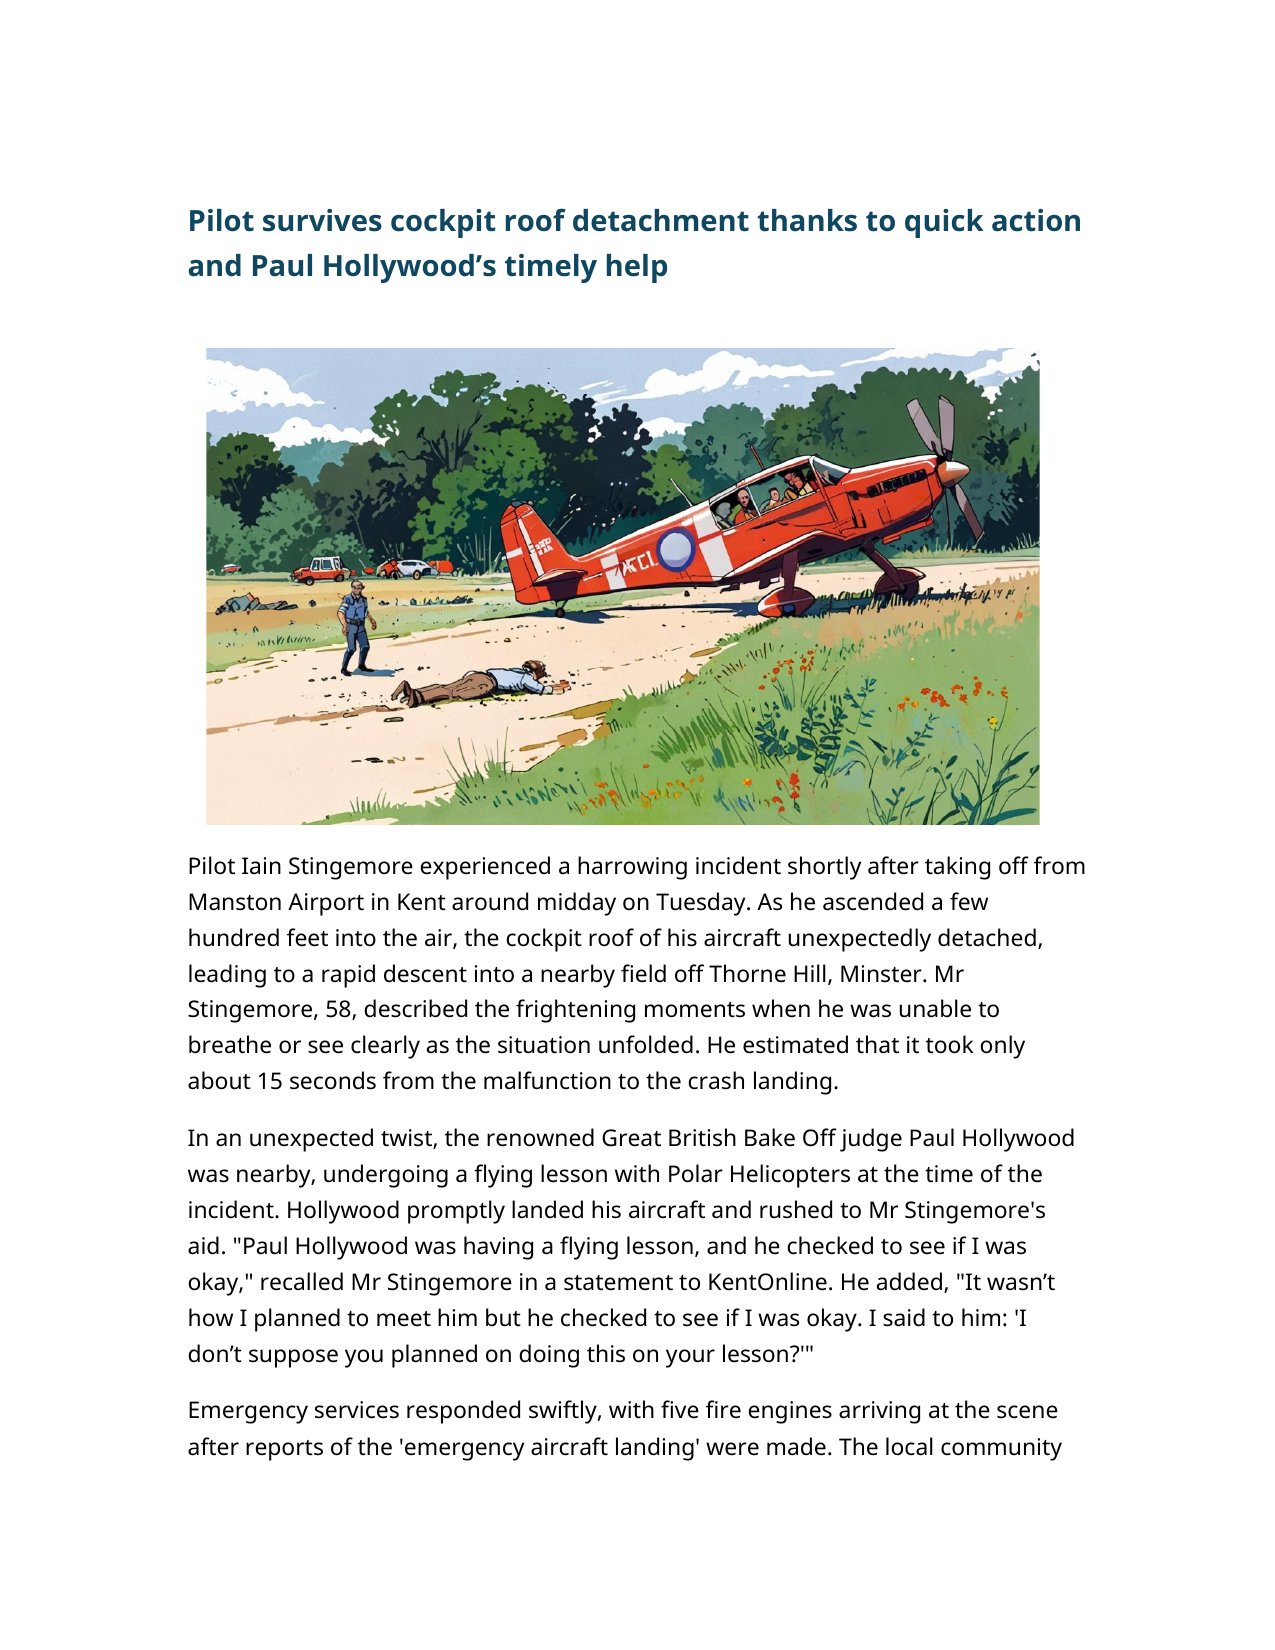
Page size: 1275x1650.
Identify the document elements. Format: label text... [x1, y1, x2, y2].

text In an unexpected twist, the renowned Great British Bake Off judge Paul Hollywood was nearby, undergoing a flying lesson with Polar Helicopters at the time of the incident. Hollywood promptly landed his aircraft and rushed to Mr Stingemore's aid. "Paul Hollywood was having a flying lesson, and he checked to see if I was okay," recalled Mr Stingemore in a statement to KentOnline. He added, "It wasn’t how I planned to meet him but he checked to see if I was okay. I said to him: 'I don’t suppose you planned on doing this on your lesson?'" [187, 1122, 1087, 1369]
picture [206, 348, 1040, 825]
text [187, 1394, 1087, 1462]
subtitle Pilot survives cockpit roof detachment thanks to quick action and Paul Hollywood’s timely help [187, 200, 1087, 285]
text Pilot Iain Stingemore experienced a harrowing incident shortly after taking off from Manston Airport in Kent around midday on Tuesday. As he ascended a few hundred feet into the air, the cockpit roof of his aircraft unexpectedly detached, leading to a rapid descent into a nearby field off Thorne Hill, Minster. Mr Stingemore, 58, described the frightening moments when he was unable to breathe or see clearly as the situation unfolded. He estimated that it took only about 15 seconds from the malfunction to the crash landing. [187, 850, 1087, 1097]
